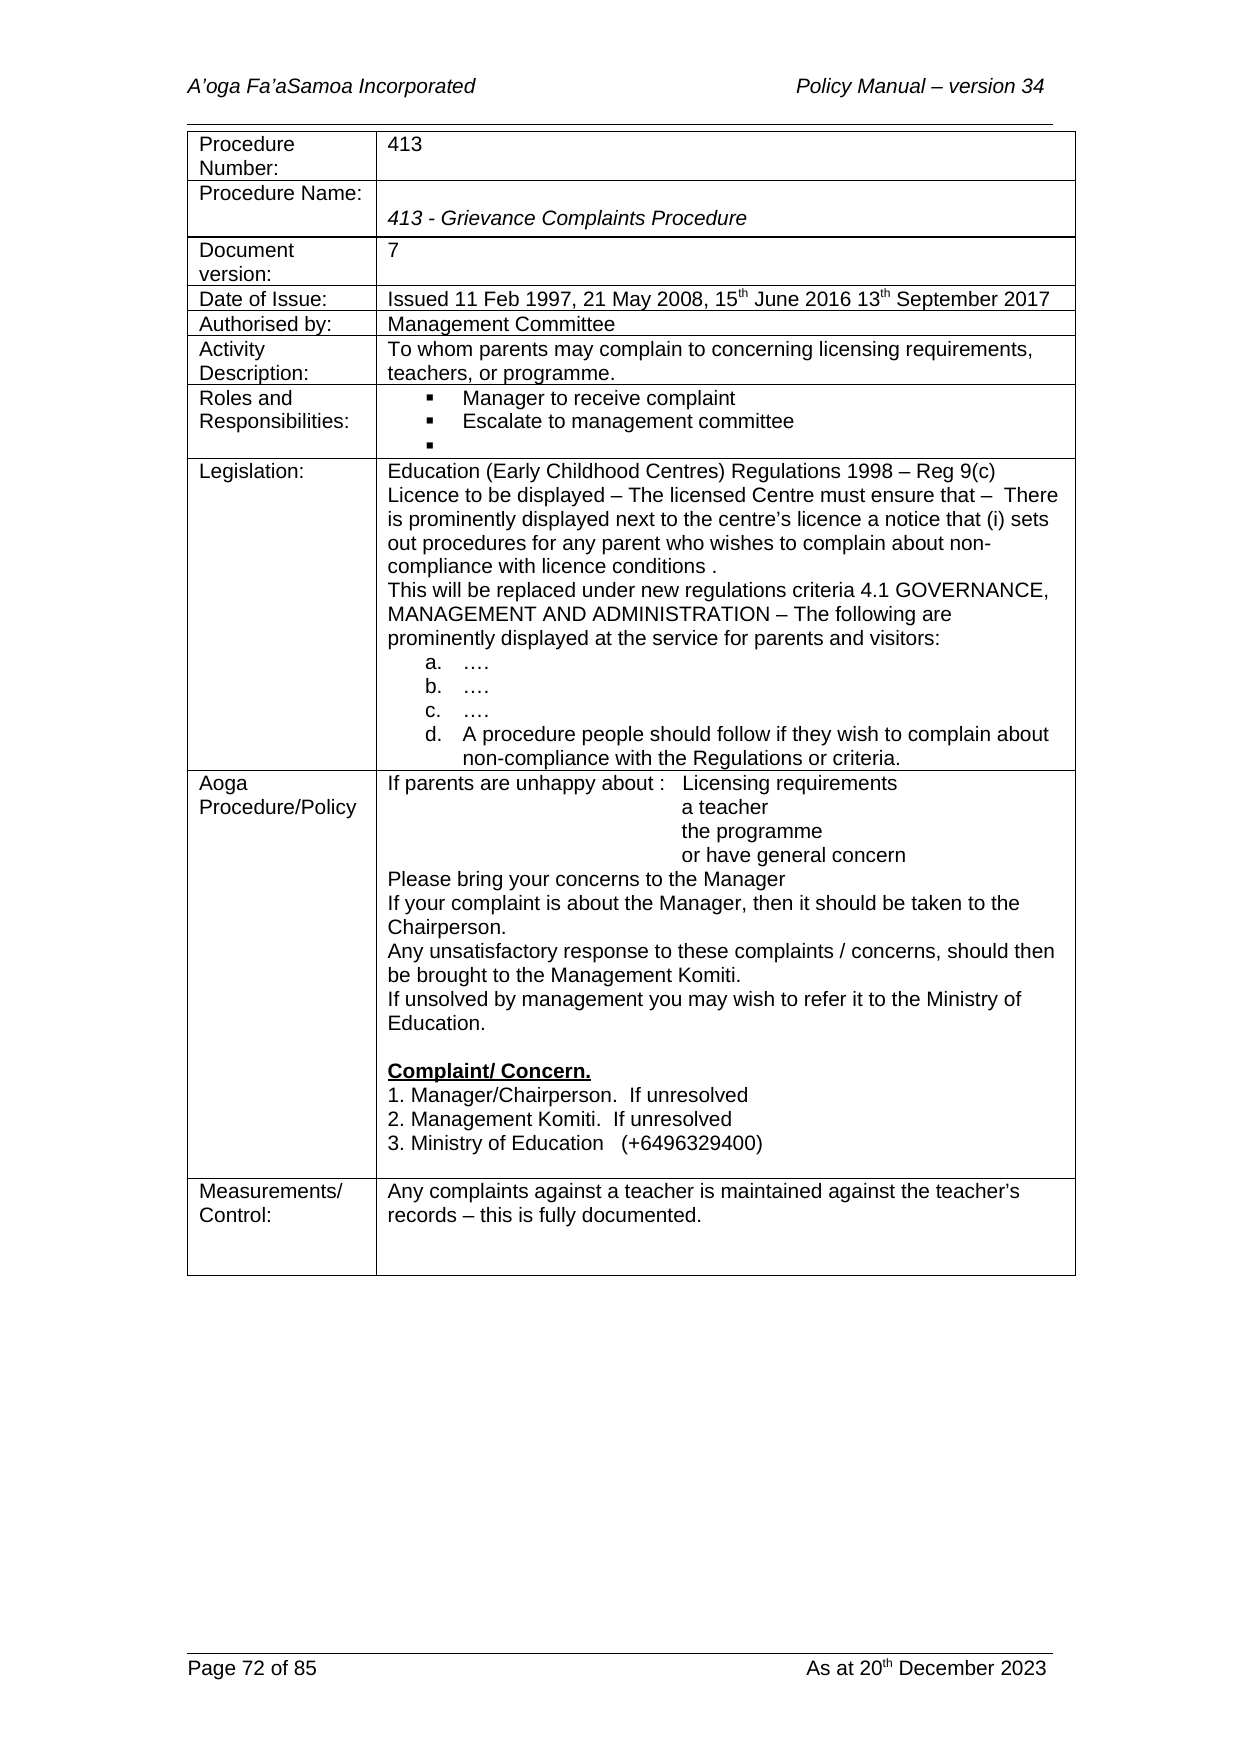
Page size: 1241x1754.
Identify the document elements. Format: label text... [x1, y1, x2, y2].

table_cell If parents are unhappy about : Licensing requirements a teacher the programme or have general concern Please bring your concerns to the Manager If your complaint is about the Manager, then it should be taken to the Chairperson. Any unsatisfactory response to these complaints / concerns, should then be brought to the Management Komiti. If unsolved by management you may wish to refer it to the Ministry of Education. Complaint/ Concern. 1. Manager/Chairperson. If unresolved 2. Management Komiti. If unresolved 3. Ministry of Education (+6496329400) [377, 771, 1075, 1178]
table_header Procedure Number: [188, 132, 376, 180]
table_cell Activity Description: [188, 336, 376, 384]
table_cell To whom parents may complain to concerning licensing requirements, teachers, or programme. [377, 336, 1075, 384]
table_cell 413 - Grievance Complaints Procedure [377, 181, 1075, 236]
table_cell Management Committee [377, 311, 1075, 335]
table_header 413 [377, 132, 1075, 180]
table_cell Any complaints against a teacher is maintained against the teacher’s records – this is fully documented. [377, 1179, 1075, 1275]
table_cell Legislation: [188, 459, 376, 770]
table_cell Procedure Name: [188, 181, 376, 236]
table_cell Issued 11 Feb 1997, 21 May 2008, 15th June 2016 13th September 2017 [377, 286, 1075, 310]
table_cell Document version: [188, 238, 376, 285]
table_cell Authorised by: [188, 311, 376, 335]
table_cell Roles and Responsibilities: [188, 385, 376, 457]
table_cell 7 [377, 238, 1075, 285]
table_cell Measurements/ Control: [188, 1179, 376, 1275]
table_cell Date of Issue: [188, 286, 376, 310]
table_cell Education (Early Childhood Centres) Regulations 1998 – Reg 9(c) Licence to be displayed – The licensed Centre must ensure that – There is prominently displayed next to the centre’s licence a notice that (i) sets out procedures for any parent who wishes to complain about non-compliance with licence conditions . This will be replaced under new regulations criteria 4.1 GOVERNANCE, MANAGEMENT AND ADMINISTRATION – The following are prominently displayed at the service for parents and visitors: …. …. …. A procedure people should follow if they wish to complain about non-compliance with the Regulations or criteria. [377, 459, 1075, 770]
table_cell Manager to receive complaint Escalate to management committee [377, 385, 1075, 457]
table_cell Aoga Procedure/Policy [188, 771, 376, 1178]
